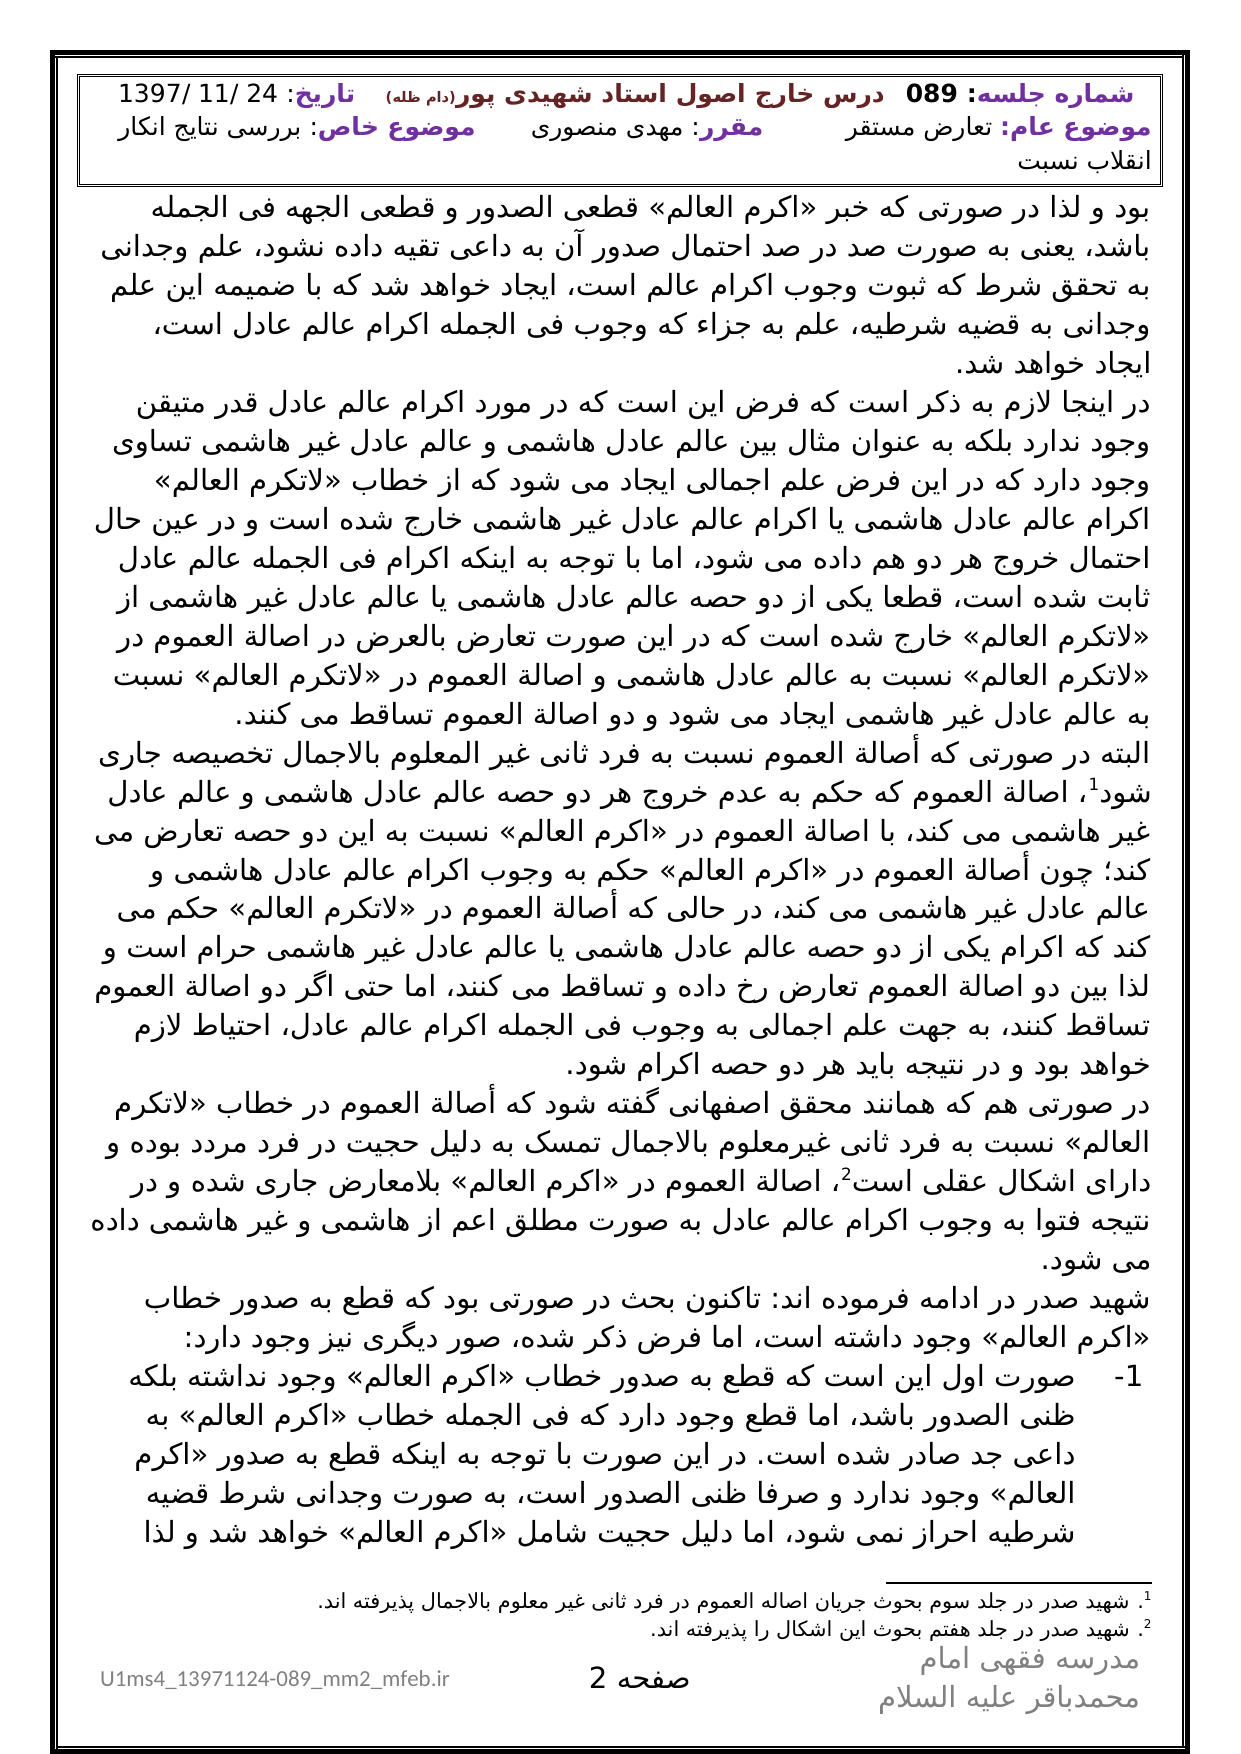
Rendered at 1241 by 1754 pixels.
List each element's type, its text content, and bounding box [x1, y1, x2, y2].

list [89, 1359, 1114, 1549]
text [89, 191, 1152, 380]
text شهید صدر در ادامه فرموده اند: تاکنون بحث در صورتی بود که قطع به صدور خطاب «اکرم العالم» وجود داشته است، اما فرض ذکر شده، صور دیگری نیز وجود دارد: [89, 1281, 1152, 1354]
text در اینجا لازم به ذکر است که فرض این است که در مورد اکرام عالم عادل قدر متیقن وجود ندارد بلکه به عنوان مثال بین عالم عادل هاشمی و عالم عادل غیر هاشمی تساوی وجود دارد که در این فرض علم اجمالی ایجاد می شود که از خطاب «لاتکرم العالم» اکرام عالم عادل هاشمی یا اکرام عالم عادل غیر هاشمی خارج شده است و در عین حال احتمال خروج هر دو هم داده می شود، اما با توجه به اینکه اکرام فی الجمله عالم عادل ثابت شده است، قطعا یکی از دو حصه عالم عادل هاشمی یا عالم عادل غیر هاشمی از «لاتکرم العالم» خارج شده است که در این صورت تعارض بالعرض در اصالة العموم در «لاتکرم العالم» نسبت به عالم عادل هاشمی و اصالة العموم در «لاتکرم العالم» نسبت به عالم عادل غیر هاشمی ایجاد می شود و دو اصالة العموم تساقط می کنند. [89, 385, 1152, 731]
text البته در صورتی که أصالة العموم نسبت به فرد ثانی غیر المعلوم بالاجمال تخصیصه جاری شود، اصالة العموم که حکم به عدم خروج هر دو حصه عالم عادل هاشمی و عالم عادل غیر هاشمی می کند، با اصالة العموم در «اکرم العالم» نسبت به این دو حصه تعارض می کند؛ چون أصالة العموم در «اکرم العالم» حکم به وجوب اکرام عالم عادل هاشمی و عالم عادل غیر هاشمی می کند، در حالی که أصالة العموم در «لاتکرم العالم» حکم می کند که اکرام یکی از دو حصه عالم عادل هاشمی یا عالم عادل غیر هاشمی حرام است و لذا بین دو اصالة العموم تعارض رخ داده و تساقط می کنند، اما حتی اگر دو اصالة العموم تساقط کنند، به جهت علم اجمالی به وجوب فی الجمله اکرام عالم عادل، احتیاط لازم خواهد بود و در نتیجه باید هر دو حصه اکرام شود. [89, 736, 1152, 1082]
text در صورتی هم که همانند محقق اصفهانی گفته شود که أصالة العموم در خطاب «لاتکرم العالم» نسبت به فرد ثانی غیرمعلوم بالاجمال تمسک به دلیل حجیت در فرد مردد بوده و دارای اشکال عقلی است، اصالة العموم در «اکرم العالم» بلامعارض جاری شده و در نتیجه فتوا به وجوب اکرام عالم عادل به صورت مطلق اعم از هاشمی و غیر هاشمی داده می شود. [89, 1087, 1152, 1276]
